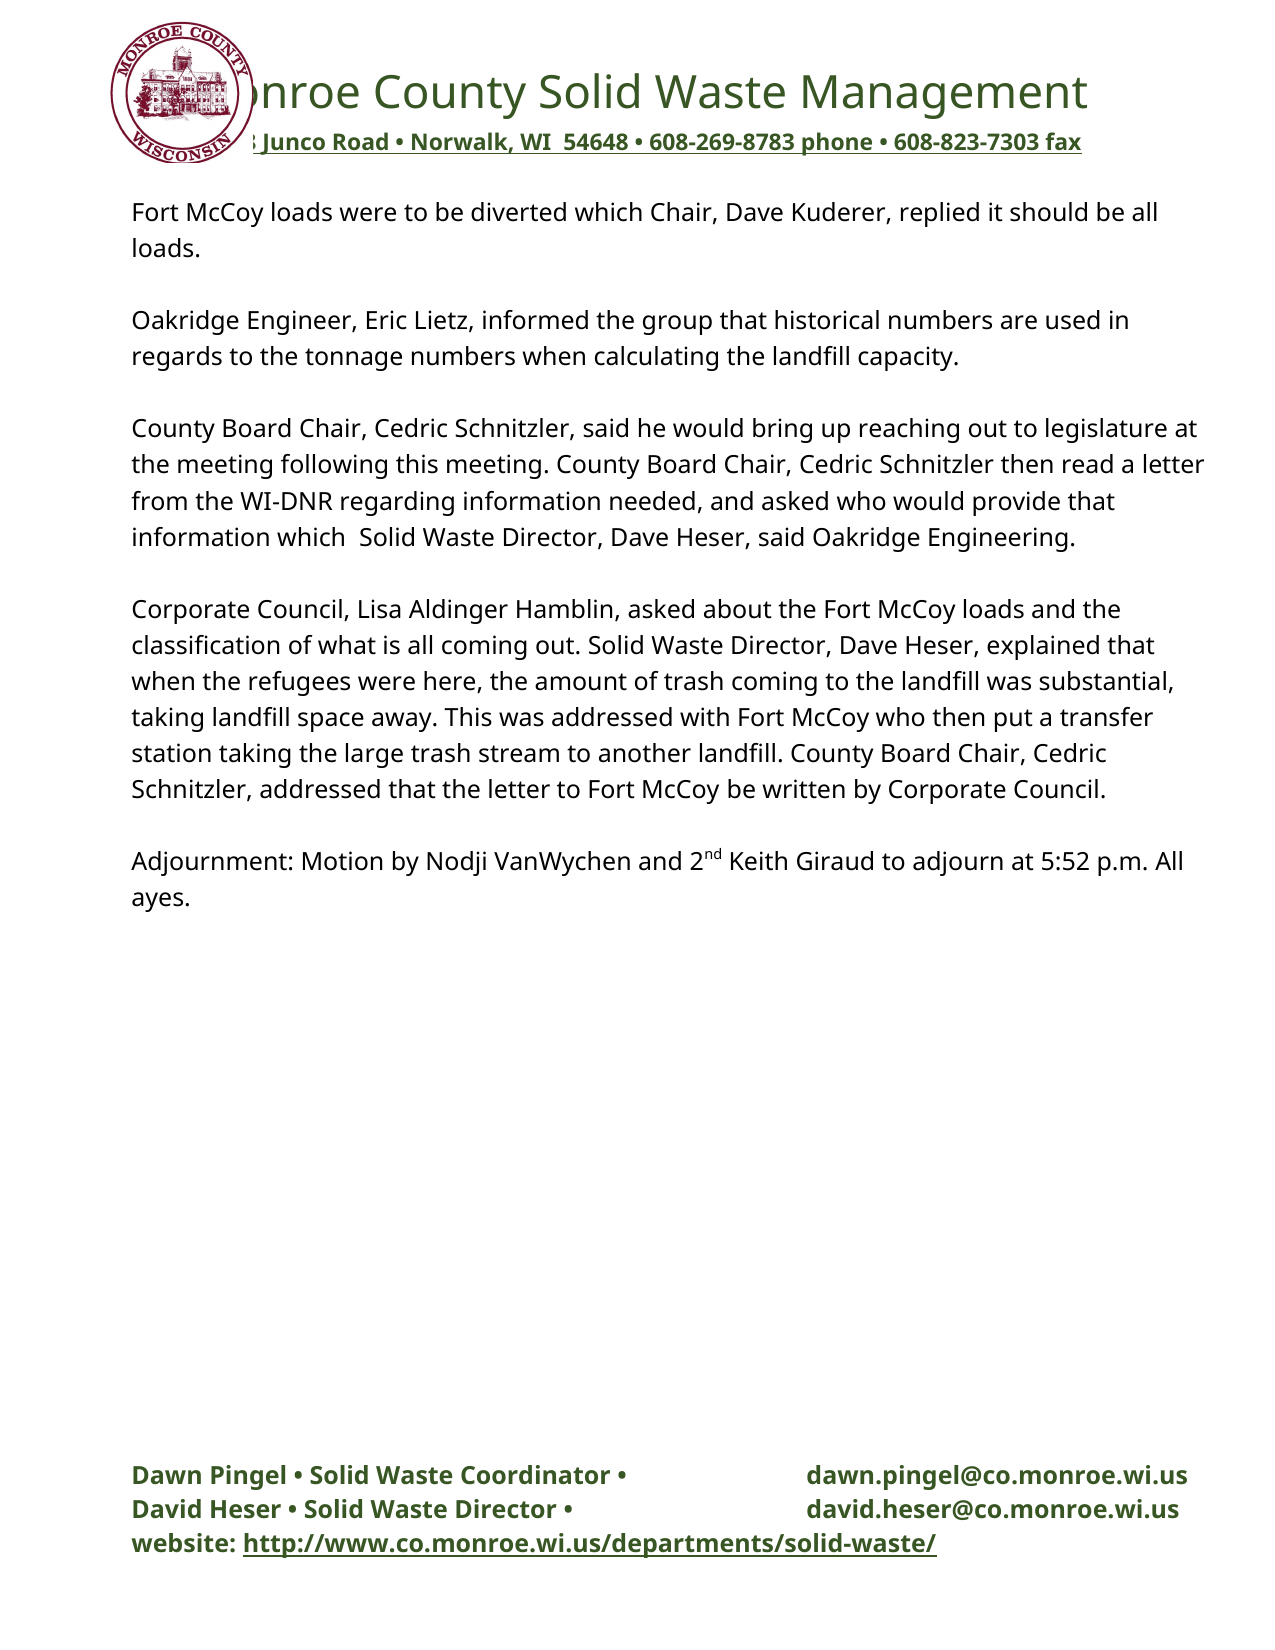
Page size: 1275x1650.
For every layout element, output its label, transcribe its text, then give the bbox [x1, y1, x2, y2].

text Adjournment: Motion by Nodji VanWychen and 2nd Keith Giraud to adjourn at 5:52 p.m. All ayes. [131, 844, 1215, 914]
picture [109, 21, 254, 162]
text County Board Chair, Cedric Schnitzler, said he would bring up reaching out to legislature at the meeting following this meeting. County Board Chair, Cedric Schnitzler then read a letter from the WI-DNR regarding information needed, and asked who would provide that information which Solid Waste Director, Dave Heser, said Oakridge Engineering. [131, 411, 1215, 553]
text Oakridge Engineer, Eric Lietz, informed the group that historical numbers are used in regards to the tonnage numbers when calculating the landfill capacity. [131, 303, 1215, 373]
text Corporate Council, Lisa Aldinger Hamblin, asked about the Fort McCoy loads and the classification of what is all coming out. Solid Waste Director, Dave Heser, explained that when the refugees were here, the amount of trash coming to the landfill was substantial, taking landfill space away. This was addressed with Fort McCoy who then put a transfer station taking the large trash stream to another landfill. County Board Chair, Cedric Schnitzler, addressed that the letter to Fort McCoy be written by Corporate Council. [131, 591, 1215, 806]
